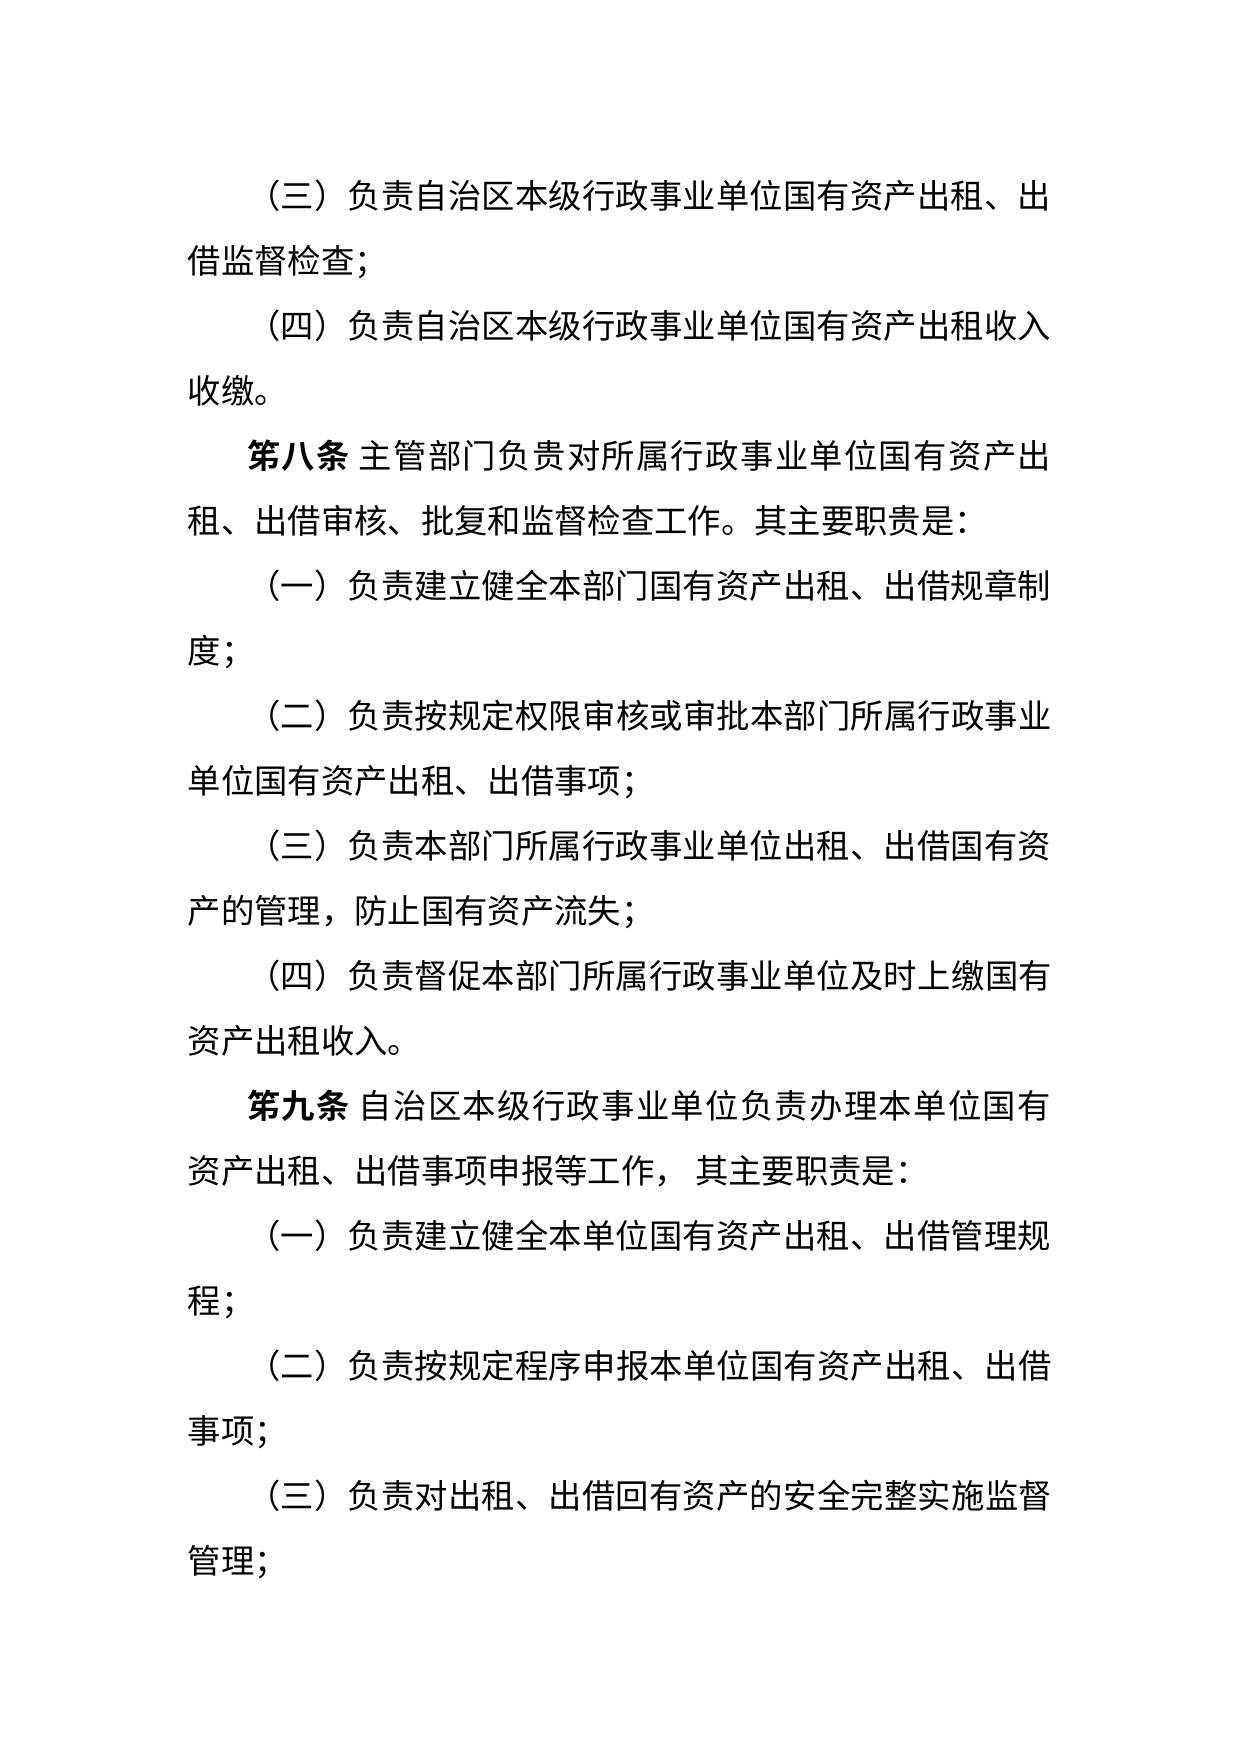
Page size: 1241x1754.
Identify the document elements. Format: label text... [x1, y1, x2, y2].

text （一）负责建立健全本单位国有资产出租、出借管理规程； [187, 1202, 1053, 1332]
text （四）负责督促本部门所属行政事业单位及时上缴国有资产出租收入。 [187, 942, 1053, 1072]
text 笫九条 自治区本级行政事业单位负责办理本单位国有资产出租、出借事项申报等工作， 其主要职责是： [187, 1072, 1053, 1202]
text （一）负责建立健全本部门国有资产出租、出借规章制度； [187, 552, 1053, 682]
text （二）负责按规定程序申报本单位国有资产出租、出借事项； [187, 1332, 1053, 1462]
text （三）负责自治区本级行政事业单位国有资产出租、出借监督检查； [187, 162, 1053, 292]
text （三）负责对出租、出借回有资产的安全完整实施监督管理； [187, 1462, 1053, 1592]
text 笫八条 主管部门负贵对所属行政事业单位国有资产出租、出借审核、批复和监督检查工作。其主要职贵是： [187, 422, 1053, 552]
text （二）负责按规定权限审核或审批本部门所属行政事业单位国有资产出租、出借事项； [187, 682, 1053, 812]
text （四）负责自治区本级行政事业单位国有资产出租收入收缴。 [187, 292, 1053, 422]
text （三）负责本部门所属行政事业单位出租、出借国有资产的管理，防止国有资产流失； [187, 812, 1053, 942]
